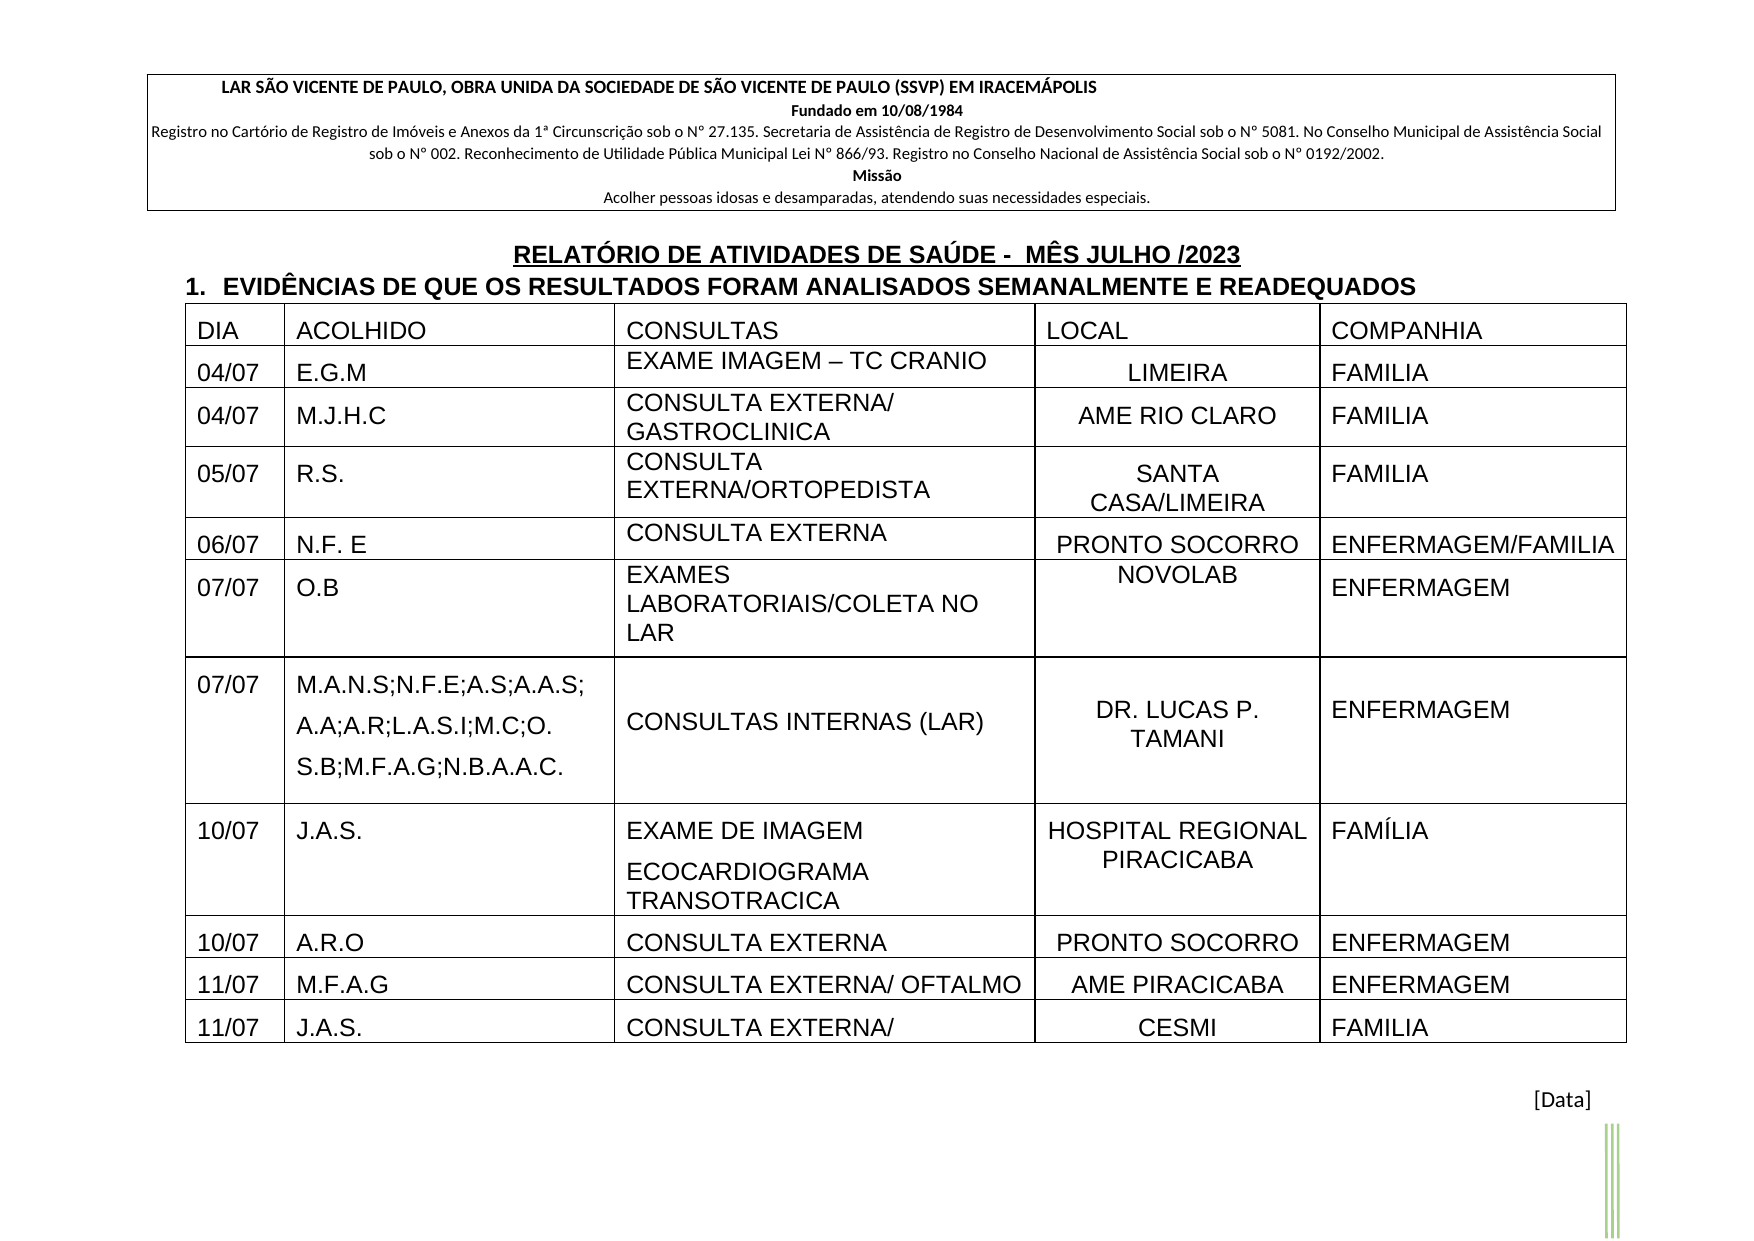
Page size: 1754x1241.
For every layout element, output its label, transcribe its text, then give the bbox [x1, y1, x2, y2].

list EVIDÊNCIAS DE QUE OS RESULTADOS FORAM ANALISADOS SEMANALMENTE E READEQUADOS [185, 271, 1606, 300]
table_cell ENFERMAGEM [1321, 958, 1626, 999]
table_cell FAMILIA [1321, 388, 1626, 446]
table_cell CONSULTA EXTERNA/ GASTROCLINICA [615, 388, 1034, 446]
table_cell 04/07 [186, 346, 284, 387]
table_cell NOVOLAB [1036, 560, 1319, 656]
table_cell O.B [285, 560, 614, 656]
table_cell HOSPITAL REGIONAL PIRACICABA [1036, 804, 1319, 915]
table_cell J.A.S. [285, 804, 614, 915]
table_cell CONSULTA EXTERNA [615, 518, 1034, 559]
table_cell M.F.A.G [285, 958, 614, 999]
table_cell EXAME DE IMAGEM ECOCARDIOGRAMA TRANSOTRACICA [615, 804, 1034, 915]
table_header ACOLHIDO [285, 304, 614, 345]
table_cell 05/07 [186, 447, 284, 517]
table_cell A.R.O [285, 916, 614, 957]
table_header CONSULTAS [615, 304, 1034, 345]
table_cell PRONTO SOCORRO [1036, 518, 1319, 559]
text RELATÓRIO DE ATIVIDADES DE SAÚDE - MÊS JULHO /2023 [148, 240, 1606, 269]
table_cell ENFERMAGEM [1321, 658, 1626, 802]
table_cell LIMEIRA [1036, 346, 1319, 387]
table_cell FAMILIA [1321, 346, 1626, 387]
table_cell M.J.H.C [285, 388, 614, 446]
table_cell EXAME IMAGEM – TC CRANIO [615, 346, 1034, 387]
table_cell 04/07 [186, 388, 284, 446]
table_cell 11/07 [186, 958, 284, 999]
table_cell CONSULTAS INTERNAS (LAR) [615, 658, 1034, 802]
table_cell PRONTO SOCORRO [1036, 916, 1319, 957]
table_cell E.G.M [285, 346, 614, 387]
table_cell ENFERMAGEM/FAMILIA [1321, 518, 1626, 559]
table_cell ENFERMAGEM [1321, 916, 1626, 957]
table_cell ENFERMAGEM [1321, 560, 1626, 656]
table_cell AME RIO CLARO [1036, 388, 1319, 446]
table_cell 11/07 [186, 1000, 284, 1042]
table_cell 07/07 [186, 658, 284, 802]
table_cell R.S. [285, 447, 614, 517]
table_cell FAMILIA [1321, 447, 1626, 517]
table_cell J.A.S. [285, 1000, 614, 1042]
table_cell 10/07 [186, 916, 284, 957]
table_cell FAMÍLIA [1321, 804, 1626, 915]
table_cell SANTA CASA/LIMEIRA [1036, 447, 1319, 517]
table_cell CONSULTA EXTERNA/ORTOPEDISTA [615, 447, 1034, 517]
table_cell M.A.N.S;N.F.E;A.S;A.A.S; A.A;A.R;L.A.S.I;M.C;O. S.B;M.F.A.G;N.B.A.A.C. [285, 658, 614, 802]
table_cell CESMI [1036, 1000, 1319, 1042]
table_header LOCAL [1036, 304, 1319, 345]
table_cell FAMILIA [1321, 1000, 1626, 1042]
table_cell DR. LUCAS P. TAMANI [1036, 658, 1319, 802]
table_cell EXAMES LABORATORIAIS/COLETA NO LAR [615, 560, 1034, 656]
table_header DIA [186, 304, 284, 345]
table_cell 10/07 [186, 804, 284, 915]
table_cell AME PIRACICABA [1036, 958, 1319, 999]
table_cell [615, 1000, 1034, 1042]
table_cell 06/07 [186, 518, 284, 559]
table_cell N.F. E [285, 518, 614, 559]
table_cell 07/07 [186, 560, 284, 656]
table_cell CONSULTA EXTERNA [615, 916, 1034, 957]
table_cell CONSULTA EXTERNA/ OFTALMO [615, 958, 1034, 999]
table_header COMPANHIA [1321, 304, 1626, 345]
